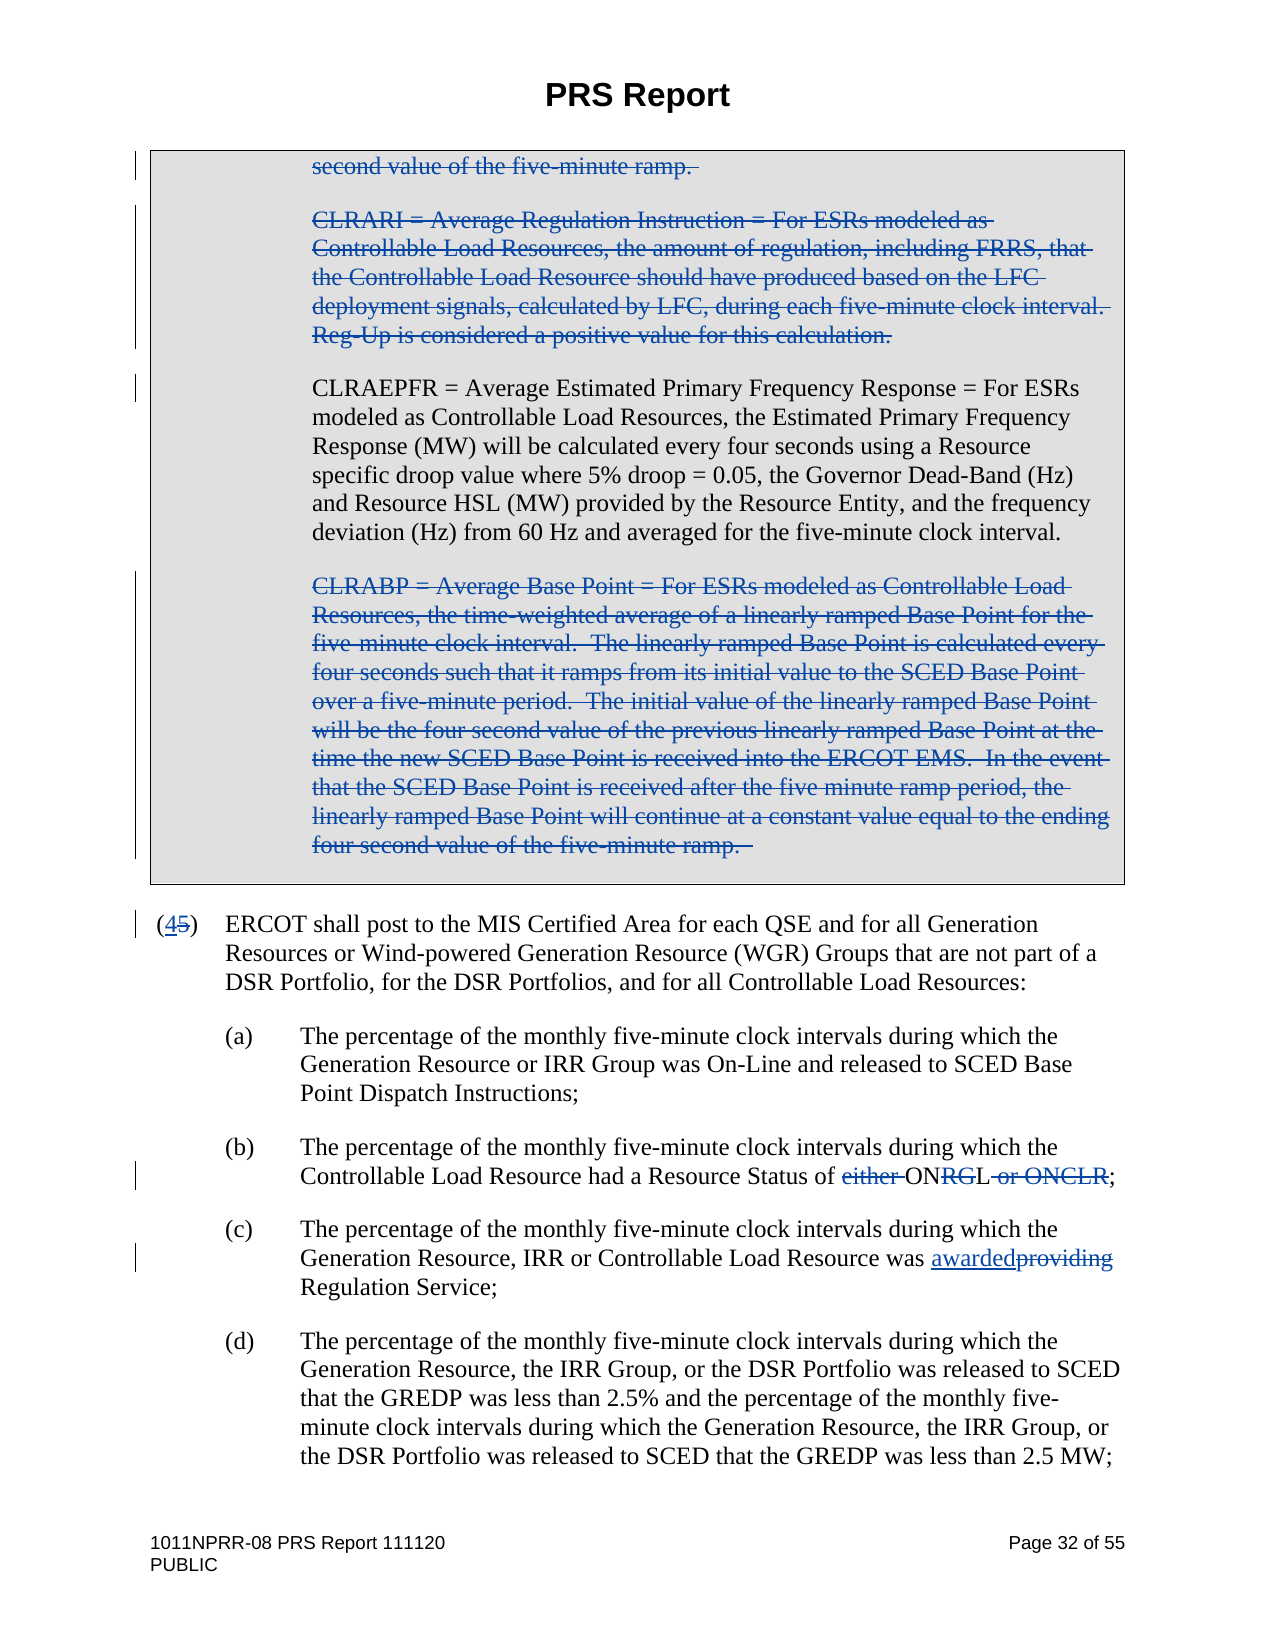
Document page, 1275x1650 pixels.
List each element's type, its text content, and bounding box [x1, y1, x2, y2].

text (b) The percentage of the monthly five-minute clock intervals during which the Controllable Load Resource had a Resource Status of ONL; [225, 1132, 1125, 1189]
text (c) The percentage of the monthly five-minute clock intervals during which the Generation Resource, IRR or Controllable Load Resource was Regulation Service; [225, 1214, 1125, 1301]
text (a) The percentage of the monthly five-minute clock intervals during which the Generation Resource or IRR Group was On-Line and released to SCED Base Point Dispatch Instructions; [225, 1021, 1125, 1107]
text () ERCOT shall post to the MIS Certified Area for each QSE and for all Generation Resources or Wind-powered Generation Resource (WGR) Groups that are not part of a DSR Portfolio, for the DSR Portfolios, and for all Controllable Load Resources: [150, 909, 1125, 996]
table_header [151, 151, 1124, 883]
text (d) The percentage of the monthly five-minute clock intervals during which the Generation Resource, the IRR Group, or the DSR Portfolio was released to SCED that the GREDP was less than 2.5% and the percentage of the monthly five-minute clock intervals during which the Generation Resource, the IRR Group, or the DSR Portfolio was released to SCED that the GREDP was less than 2.5 MW; [225, 1326, 1125, 1469]
